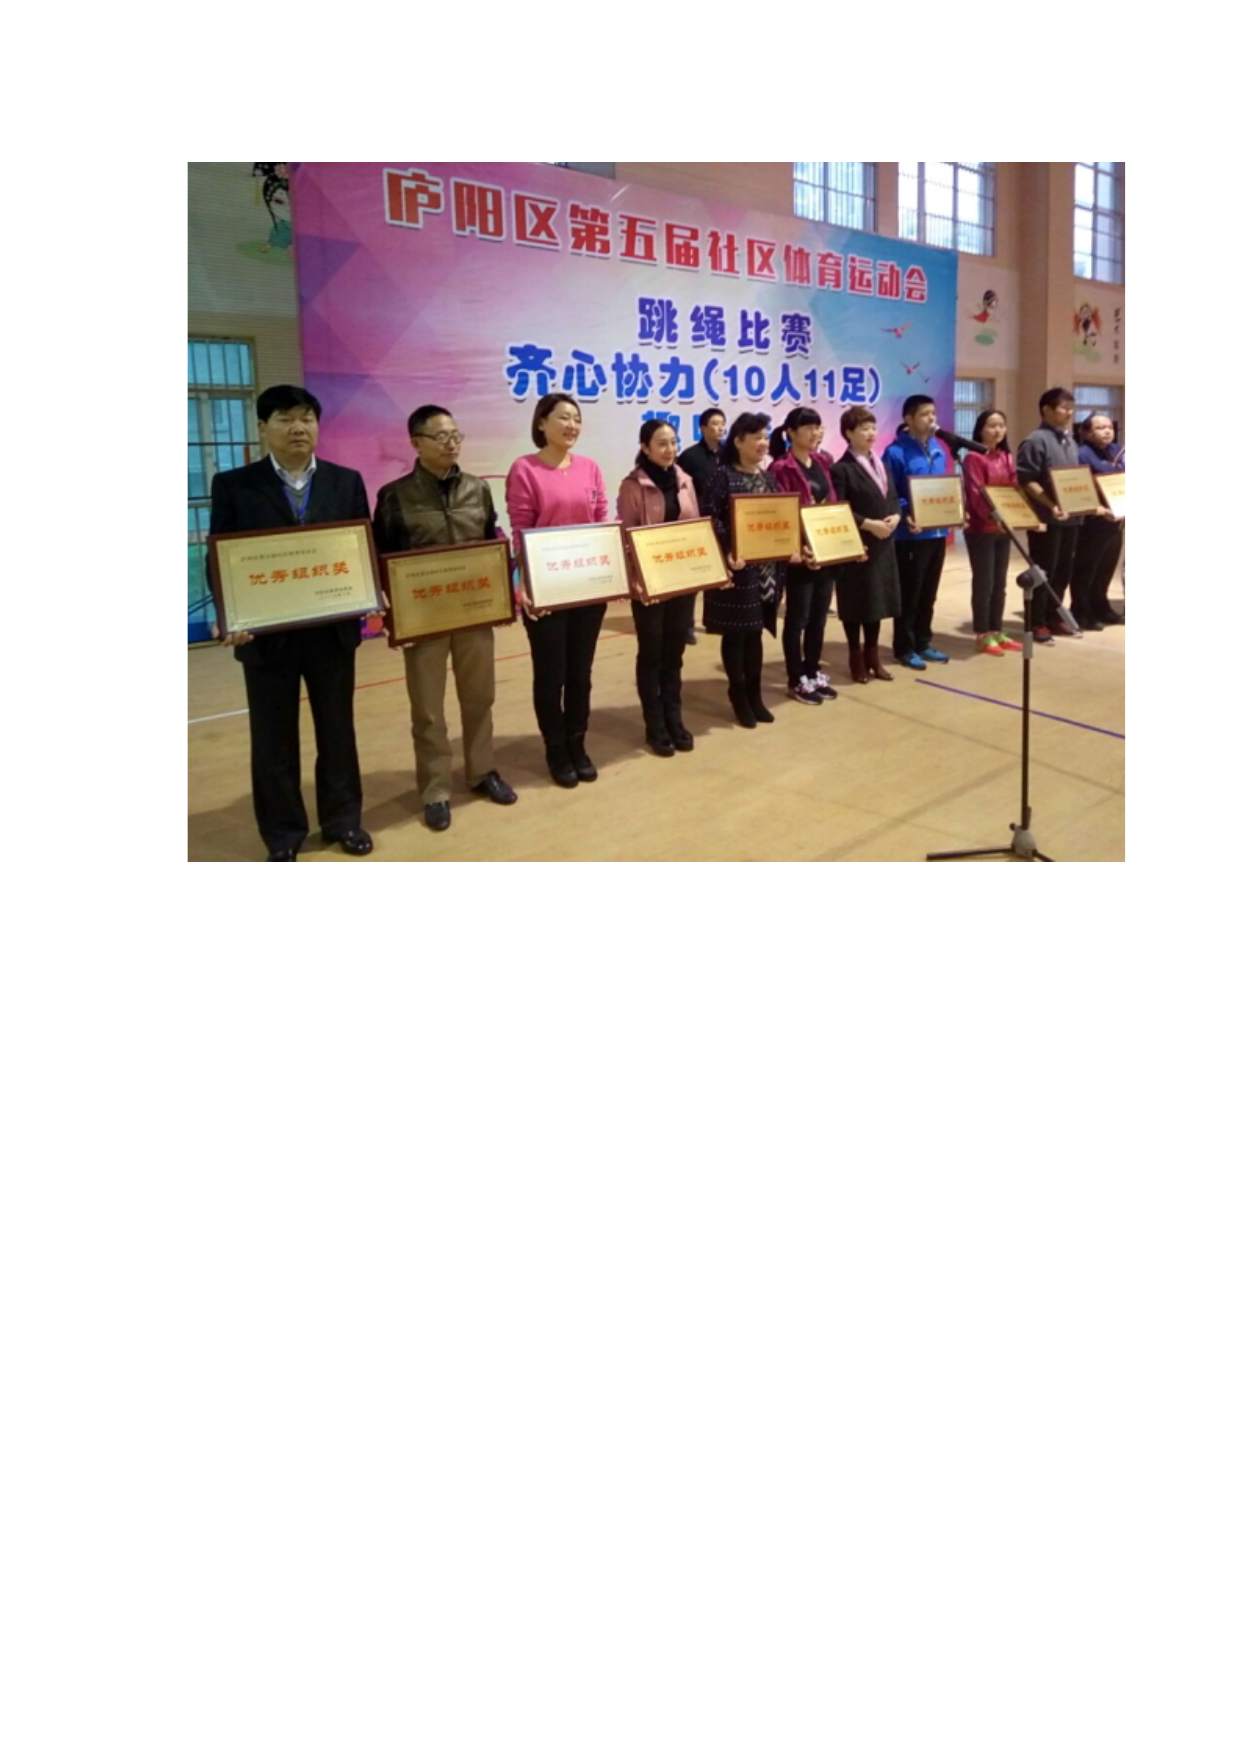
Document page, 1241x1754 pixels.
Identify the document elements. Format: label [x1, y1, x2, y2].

picture [187, 162, 1125, 862]
